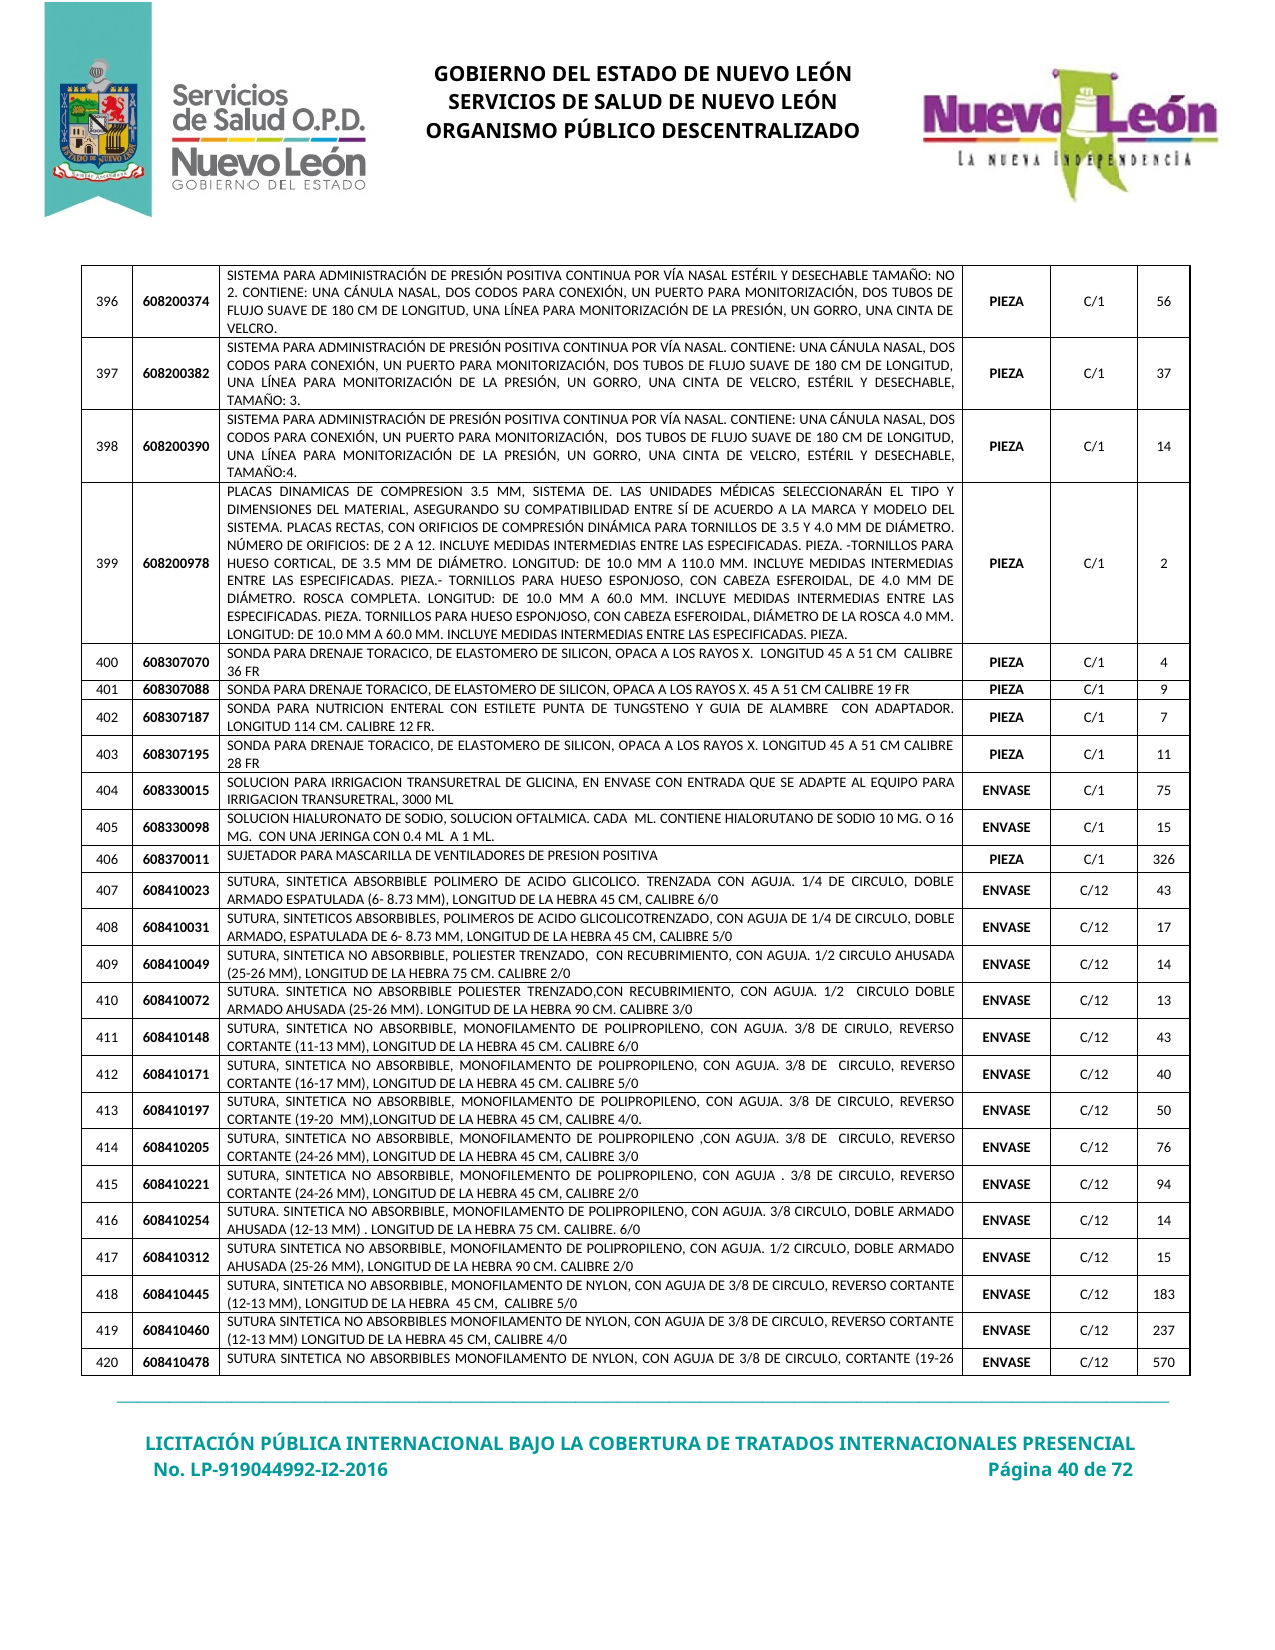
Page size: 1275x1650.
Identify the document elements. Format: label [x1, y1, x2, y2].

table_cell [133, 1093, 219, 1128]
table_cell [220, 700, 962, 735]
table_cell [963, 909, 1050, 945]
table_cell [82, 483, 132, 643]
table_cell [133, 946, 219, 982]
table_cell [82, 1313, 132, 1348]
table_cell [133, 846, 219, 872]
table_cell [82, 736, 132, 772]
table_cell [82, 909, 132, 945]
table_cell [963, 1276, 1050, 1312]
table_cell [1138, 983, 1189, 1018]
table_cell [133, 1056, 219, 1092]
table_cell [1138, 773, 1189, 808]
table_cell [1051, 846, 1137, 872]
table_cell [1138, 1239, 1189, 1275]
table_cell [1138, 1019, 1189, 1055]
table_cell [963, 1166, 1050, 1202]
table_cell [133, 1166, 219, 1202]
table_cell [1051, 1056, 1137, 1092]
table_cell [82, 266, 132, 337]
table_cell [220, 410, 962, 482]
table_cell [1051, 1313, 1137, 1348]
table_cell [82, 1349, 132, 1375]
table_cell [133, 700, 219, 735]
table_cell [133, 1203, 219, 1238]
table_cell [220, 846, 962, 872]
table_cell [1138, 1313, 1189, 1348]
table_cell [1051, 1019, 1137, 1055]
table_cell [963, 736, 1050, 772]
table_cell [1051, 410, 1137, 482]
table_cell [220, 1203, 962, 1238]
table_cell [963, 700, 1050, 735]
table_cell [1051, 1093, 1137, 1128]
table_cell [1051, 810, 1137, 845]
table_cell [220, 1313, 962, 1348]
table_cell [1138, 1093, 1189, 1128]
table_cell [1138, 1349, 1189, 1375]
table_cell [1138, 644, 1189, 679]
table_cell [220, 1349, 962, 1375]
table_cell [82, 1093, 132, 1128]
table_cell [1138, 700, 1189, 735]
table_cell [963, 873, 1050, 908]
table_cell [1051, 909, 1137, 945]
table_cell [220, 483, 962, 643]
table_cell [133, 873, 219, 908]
picture [15, 2, 1249, 229]
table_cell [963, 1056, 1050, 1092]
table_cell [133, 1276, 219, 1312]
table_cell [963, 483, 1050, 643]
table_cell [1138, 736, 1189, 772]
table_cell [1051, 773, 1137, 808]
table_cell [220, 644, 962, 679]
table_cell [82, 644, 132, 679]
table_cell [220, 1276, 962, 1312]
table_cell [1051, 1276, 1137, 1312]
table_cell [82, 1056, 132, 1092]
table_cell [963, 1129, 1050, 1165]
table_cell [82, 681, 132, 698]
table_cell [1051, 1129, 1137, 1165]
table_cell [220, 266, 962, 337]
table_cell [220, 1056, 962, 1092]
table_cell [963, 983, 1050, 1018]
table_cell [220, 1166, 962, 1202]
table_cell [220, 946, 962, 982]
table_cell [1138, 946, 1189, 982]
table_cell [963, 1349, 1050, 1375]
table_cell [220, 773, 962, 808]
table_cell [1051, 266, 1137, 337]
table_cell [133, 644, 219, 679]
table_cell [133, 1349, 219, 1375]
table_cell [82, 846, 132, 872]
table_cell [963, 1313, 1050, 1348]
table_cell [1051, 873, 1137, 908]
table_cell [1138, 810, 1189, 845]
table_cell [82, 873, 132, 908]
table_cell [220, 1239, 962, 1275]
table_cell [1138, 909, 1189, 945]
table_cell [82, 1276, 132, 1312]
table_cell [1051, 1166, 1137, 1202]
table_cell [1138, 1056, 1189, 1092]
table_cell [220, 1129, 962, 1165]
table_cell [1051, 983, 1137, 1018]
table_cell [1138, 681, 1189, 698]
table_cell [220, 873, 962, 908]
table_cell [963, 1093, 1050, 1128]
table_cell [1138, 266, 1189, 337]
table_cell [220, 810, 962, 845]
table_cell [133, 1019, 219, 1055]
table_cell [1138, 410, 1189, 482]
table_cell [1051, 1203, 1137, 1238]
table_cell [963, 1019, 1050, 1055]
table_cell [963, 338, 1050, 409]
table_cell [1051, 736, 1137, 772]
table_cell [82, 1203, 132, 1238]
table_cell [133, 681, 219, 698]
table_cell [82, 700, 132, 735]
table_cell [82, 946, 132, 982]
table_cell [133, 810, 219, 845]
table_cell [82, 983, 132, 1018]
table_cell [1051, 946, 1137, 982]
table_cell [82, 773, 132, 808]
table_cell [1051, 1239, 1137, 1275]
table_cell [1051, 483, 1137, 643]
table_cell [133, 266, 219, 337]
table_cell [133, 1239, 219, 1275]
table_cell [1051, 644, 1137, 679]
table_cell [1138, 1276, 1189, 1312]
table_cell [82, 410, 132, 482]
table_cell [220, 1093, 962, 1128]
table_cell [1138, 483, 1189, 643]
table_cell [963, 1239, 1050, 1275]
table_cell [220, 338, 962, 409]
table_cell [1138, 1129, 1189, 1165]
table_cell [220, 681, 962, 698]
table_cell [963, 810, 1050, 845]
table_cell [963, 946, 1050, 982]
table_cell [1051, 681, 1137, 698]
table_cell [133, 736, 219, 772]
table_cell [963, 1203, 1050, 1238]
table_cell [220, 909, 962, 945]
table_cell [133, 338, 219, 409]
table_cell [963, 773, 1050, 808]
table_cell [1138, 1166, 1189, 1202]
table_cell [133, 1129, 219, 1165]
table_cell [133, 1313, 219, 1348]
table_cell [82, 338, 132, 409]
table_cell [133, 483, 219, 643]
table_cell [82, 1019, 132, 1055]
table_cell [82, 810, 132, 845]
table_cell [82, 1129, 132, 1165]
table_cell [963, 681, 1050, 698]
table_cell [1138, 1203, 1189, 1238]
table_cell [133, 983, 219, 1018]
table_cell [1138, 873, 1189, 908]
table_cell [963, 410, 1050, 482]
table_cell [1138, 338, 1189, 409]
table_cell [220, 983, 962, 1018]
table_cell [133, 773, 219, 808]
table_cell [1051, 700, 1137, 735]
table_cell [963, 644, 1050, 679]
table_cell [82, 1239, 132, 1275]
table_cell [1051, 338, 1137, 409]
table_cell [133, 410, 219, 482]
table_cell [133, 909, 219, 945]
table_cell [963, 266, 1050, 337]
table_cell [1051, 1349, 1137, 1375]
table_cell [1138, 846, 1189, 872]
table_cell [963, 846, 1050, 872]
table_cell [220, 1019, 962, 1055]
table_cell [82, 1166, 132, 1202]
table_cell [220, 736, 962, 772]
